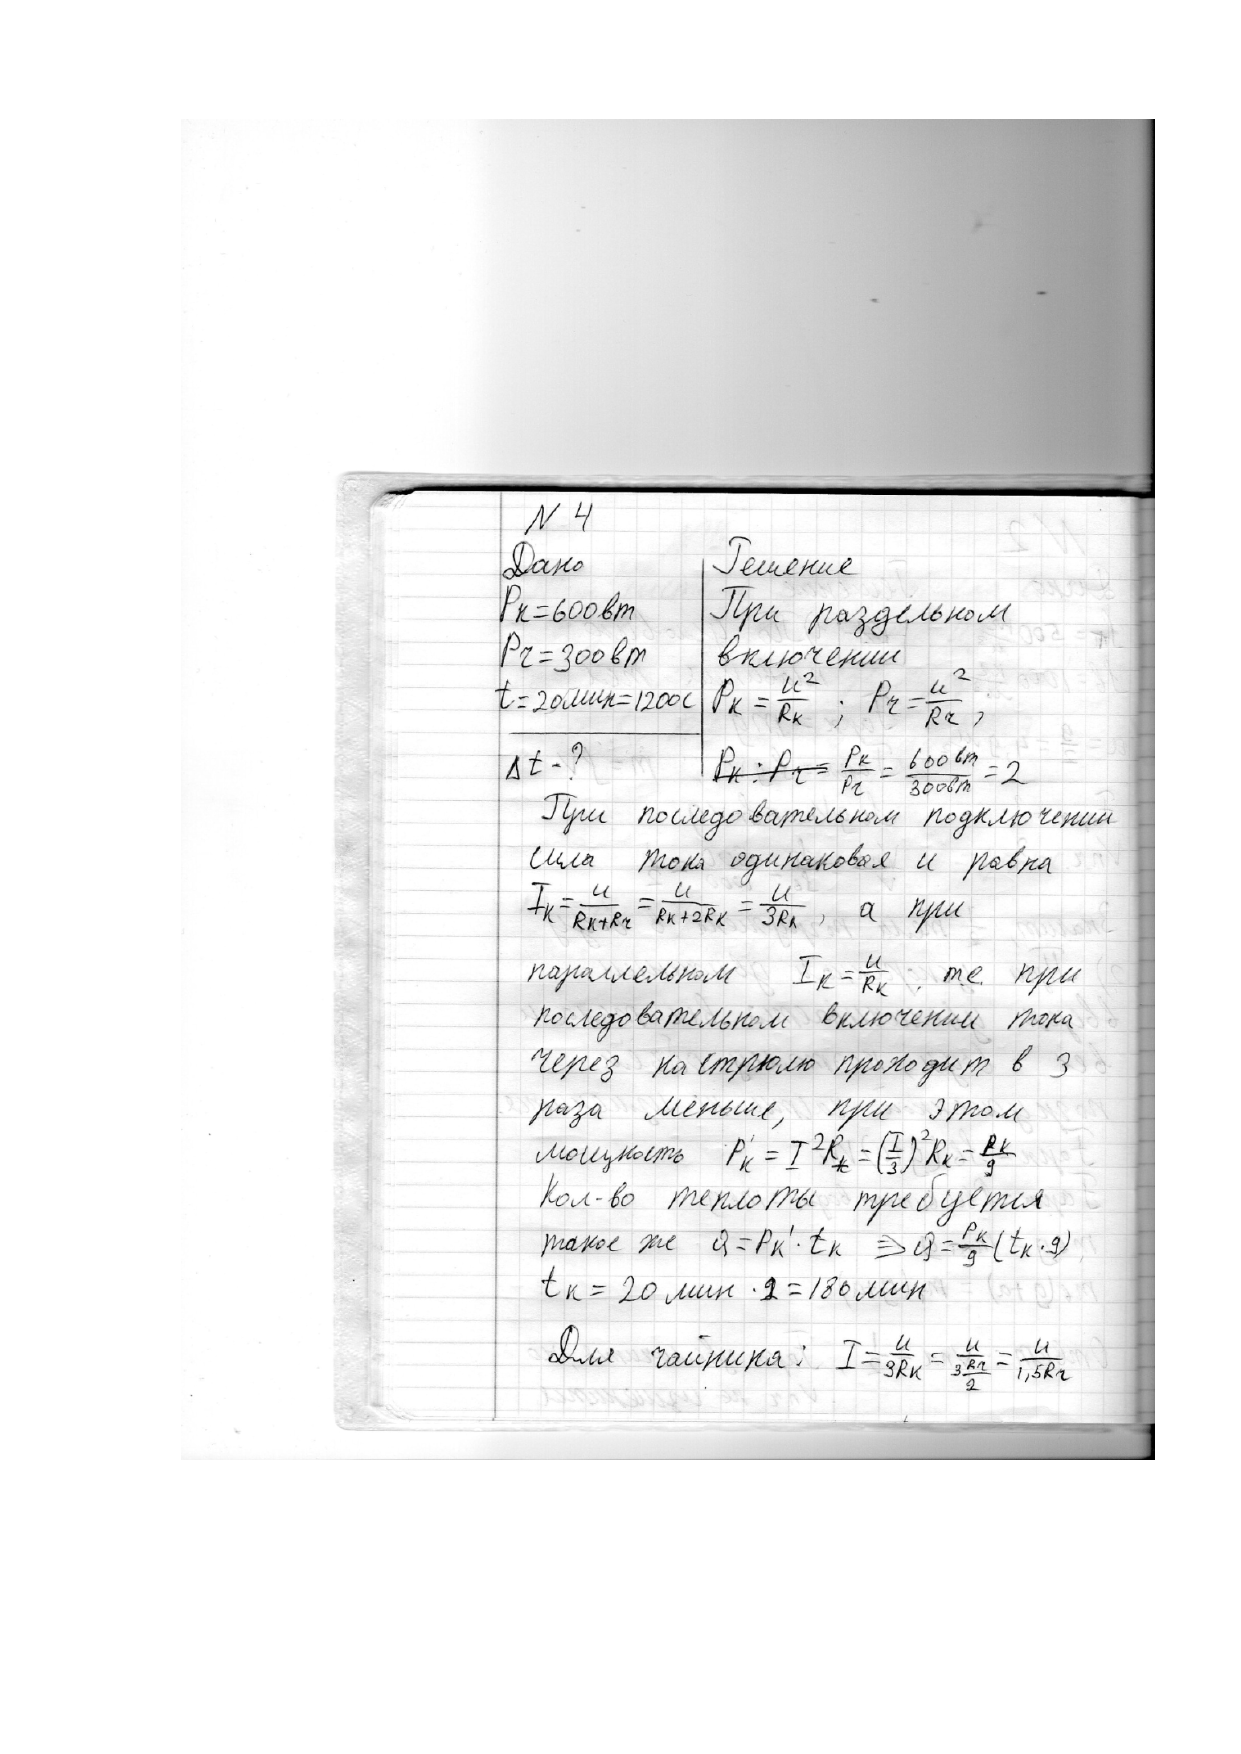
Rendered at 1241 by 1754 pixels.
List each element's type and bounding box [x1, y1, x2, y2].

picture [182, 120, 1155, 1460]
